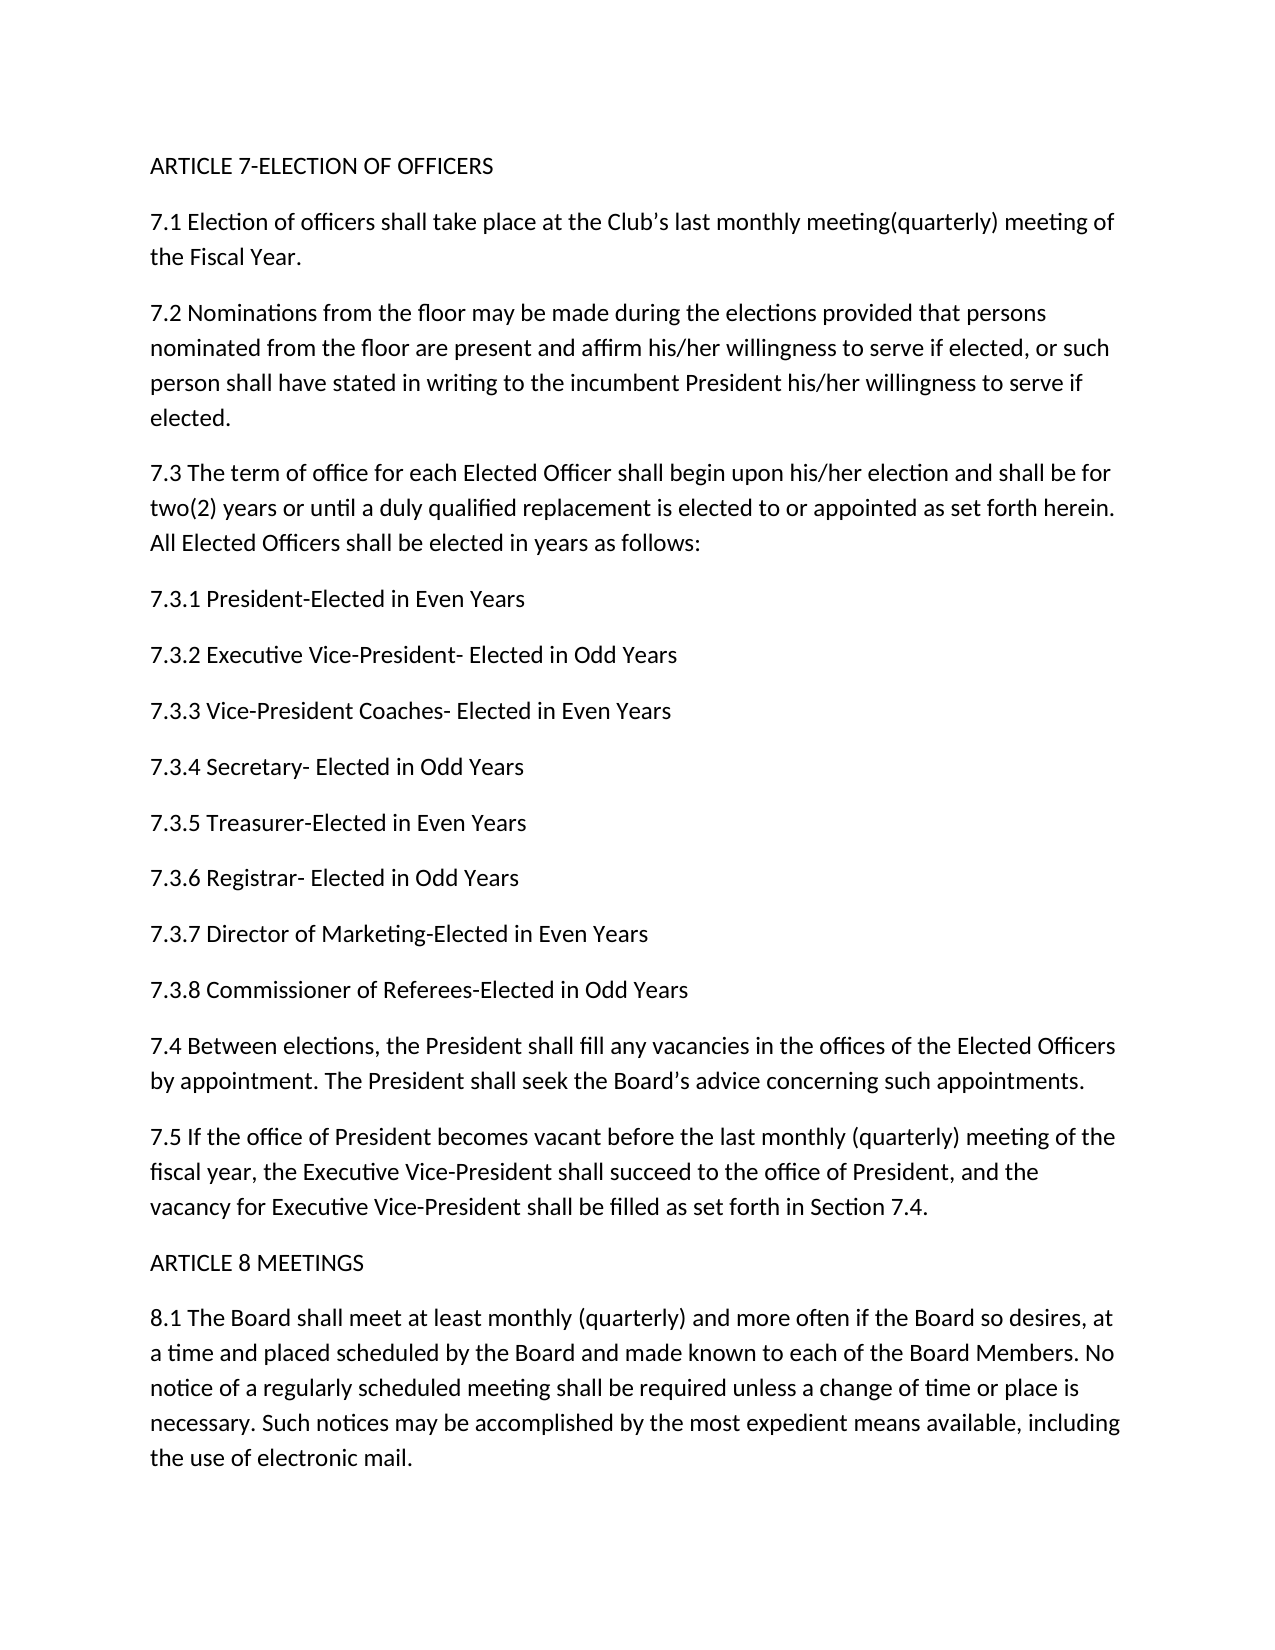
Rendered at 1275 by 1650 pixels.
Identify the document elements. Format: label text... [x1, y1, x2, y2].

text 7.4 Between elections, the President shall fill any vacancies in the offices of the Elected Officers by appointment. The President shall seek the Board’s advice concerning such appointments. [150, 1030, 1125, 1096]
text 7.3.5 Treasurer-Elected in Even Years [150, 807, 1125, 837]
text 7.3.8 Commissioner of Referees-Elected in Odd Years [150, 974, 1125, 1005]
text 7.3.1 President-Elected in Even Years [150, 583, 1125, 614]
text 8.1 The Board shall meet at least monthly (quarterly) and more often if the Board so desires, at a time and placed scheduled by the Board and made known to each of the Board Members. No notice of a regularly scheduled meeting shall be required unless a change of time or place is necessary. Such notices may be accomplished by the most expedient means available, including the use of electronic mail. [150, 1302, 1125, 1473]
text 7.3.6 Registrar- Elected in Odd Years [150, 862, 1125, 893]
text ARTICLE 7-ELECTION OF OFFICERS [150, 150, 1125, 181]
text 7.3.3 Vice-President Coaches- Elected in Even Years [150, 695, 1125, 726]
text 7.1 Election of officers shall take place at the Club’s last monthly meeting(quarterly) meeting of the Fiscal Year. [150, 206, 1125, 271]
text ARTICLE 8 MEETINGS [150, 1247, 1125, 1277]
text 7.3.2 Executive Vice-President- Elected in Odd Years [150, 639, 1125, 670]
text 7.5 If the office of President becomes vacant before the last monthly (quarterly) meeting of the fiscal year, the Executive Vice-President shall succeed to the office of President, and the vacancy for Executive Vice-President shall be filled as set forth in Section 7.4. [150, 1121, 1125, 1221]
text 7.2 Nominations from the floor may be made during the elections provided that persons nominated from the floor are present and affirm his/her willingness to serve if elected, or such person shall have stated in writing to the incumbent President his/her willingness to serve if elected. [150, 297, 1125, 432]
text 7.3.4 Secretary- Elected in Odd Years [150, 751, 1125, 781]
text 7.3 The term of office for each Elected Officer shall begin upon his/her election and shall be for two(2) years or until a duly qualified replacement is elected to or appointed as set forth herein. All Elected Officers shall be elected in years as follows: [150, 457, 1125, 558]
text 7.3.7 Director of Marketing-Elected in Even Years [150, 918, 1125, 949]
